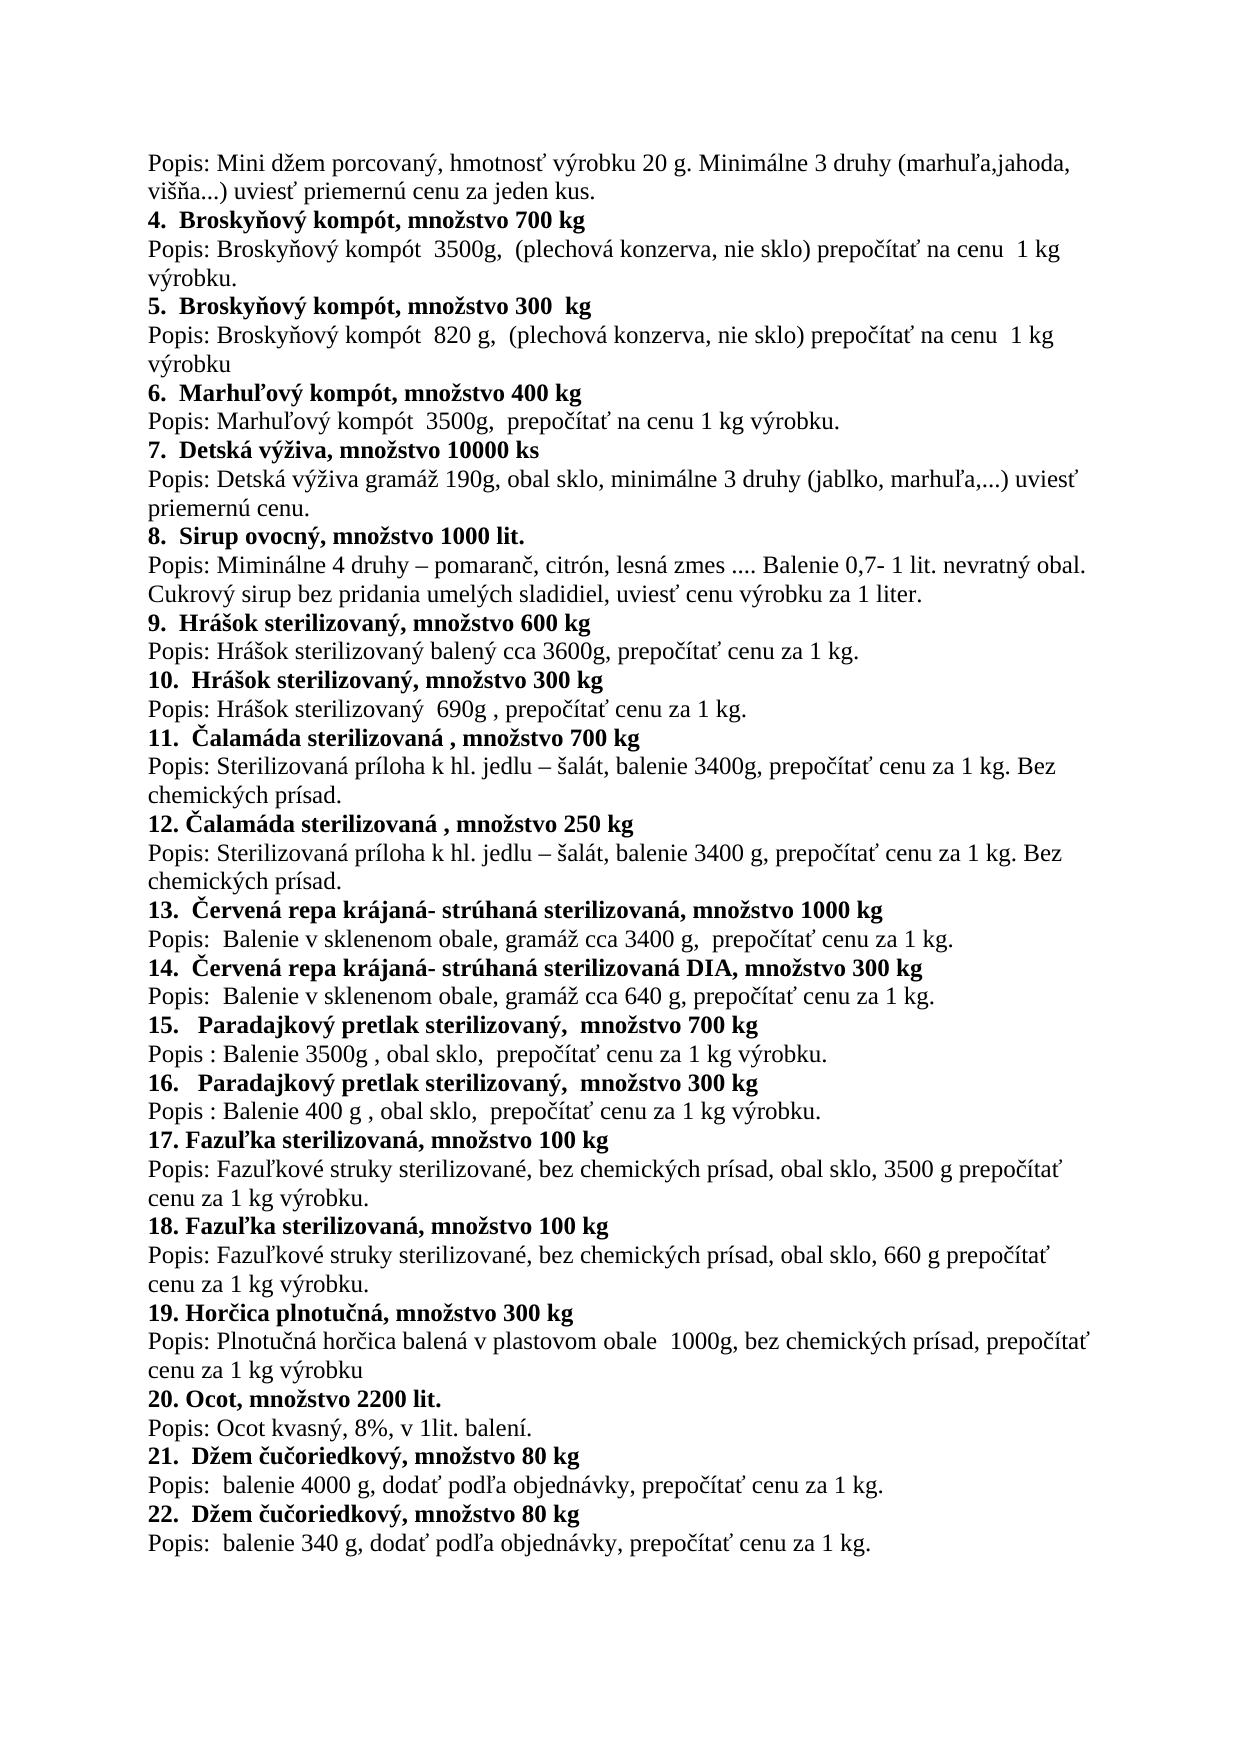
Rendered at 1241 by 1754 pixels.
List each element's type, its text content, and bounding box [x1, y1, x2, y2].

text Popis: Sterilizovaná príloha k hl. jedlu – šalát, balenie 3400 g, prepočítať cenu za 1 kg. Bez chemických prísad. [148, 838, 1093, 895]
text Popis: Hrášok sterilizovaný 690g , prepočítať cenu za 1 kg. [148, 694, 1093, 723]
text 18. Fazuľka sterilizovaná, množstvo 100 kg Popis: Fazuľkové struky sterilizované, bez chemických prísad, obal sklo, 660 g prepočítať cenu za 1 kg výrobku. [148, 1211, 1093, 1298]
text 5. Broskyňový kompót, množstvo 300 kg [148, 291, 1093, 320]
text 11. Čalamáda sterilizovaná , množstvo 700 kg [148, 723, 1093, 751]
text 8. Sirup ovocný, množstvo 1000 lit. [148, 521, 1093, 550]
text 16. Paradajkový pretlak sterilizovaný, množstvo 300 kg [148, 1068, 1093, 1096]
text Popis: Hrášok sterilizovaný balený cca 3600g, prepočítať cenu za 1 kg. [148, 636, 1093, 665]
text Popis: Miminálne 4 druhy – pomaranč, citrón, lesná zmes .... Balenie 0,7- 1 lit. nevratný obal. [148, 550, 1093, 579]
text 14. Červená repa krájaná- strúhaná sterilizovaná DIA, množstvo 300 kg [148, 953, 1093, 981]
text 9. Hrášok sterilizovaný, množstvo 600 kg [148, 608, 1093, 636]
text 13. Červená repa krájaná- strúhaná sterilizovaná, množstvo 1000 kg [148, 895, 1093, 924]
text Popis: Balenie v sklenenom obale, gramáž cca 640 g, prepočítať cenu za 1 kg. [148, 981, 1093, 1010]
text 19. Horčica plnotučná, množstvo 300 kg Popis: Plnotučná horčica balená v plastovom obale 1000g, bez chemických prísad, prepočítať cenu za 1 kg výrobku [148, 1298, 1093, 1384]
text 6. Marhuľový kompót, množstvo 400 kg [148, 378, 1093, 406]
text 17. Fazuľka sterilizovaná, množstvo 100 kg Popis: Fazuľkové struky sterilizované, bez chemických prísad, obal sklo, 3500 g prepočítať cenu za 1 kg výrobku. [148, 1125, 1093, 1211]
text 15. Paradajkový pretlak sterilizovaný, množstvo 700 kg [148, 1010, 1093, 1039]
text 12. Čalamáda sterilizovaná , množstvo 250 kg [148, 809, 1093, 838]
text 10. Hrášok sterilizovaný, množstvo 300 kg [148, 665, 1093, 694]
text Popis: Broskyňový kompót 3500g, (plechová konzerva, nie sklo) prepočítať na cenu 1 kg výrobku. [148, 234, 1093, 291]
text 7. Detská výživa, množstvo 10000 ks [148, 435, 1093, 464]
text Popis : Balenie 400 g , obal sklo, prepočítať cenu za 1 kg výrobku. [148, 1096, 1093, 1125]
text Popis : Balenie 3500g , obal sklo, prepočítať cenu za 1 kg výrobku. [148, 1039, 1093, 1068]
text 20. Ocot, množstvo 2200 lit. Popis: Ocot kvasný, 8%, v 1lit. balení. [148, 1384, 1093, 1441]
text Popis: Detská výživa gramáž 190g, obal sklo, minimálne 3 druhy (jablko, marhuľa,...) uviesť priemernú cenu. [148, 464, 1093, 521]
text Popis: Broskyňový kompót 820 g, (plechová konzerva, nie sklo) prepočítať na cenu 1 kg výrobku [148, 320, 1093, 378]
text 4. Broskyňový kompót, množstvo 700 kg [148, 205, 1093, 234]
text Popis: Balenie v sklenenom obale, gramáž cca 3400 g, prepočítať cenu za 1 kg. [148, 924, 1093, 953]
text Popis: Mini džem porcovaný, hmotnosť výrobku 20 g. Minimálne 3 druhy (marhuľa,jahoda, višňa...) uviesť priemernú cenu za jeden kus. [148, 148, 1093, 205]
text 21. Džem čučoriedkový, množstvo 80 kg Popis: balenie 4000 g, dodať podľa objednávky, prepočítať cenu za 1 kg. [148, 1441, 1093, 1499]
text Popis: Marhuľový kompót 3500g, prepočítať na cenu 1 kg výrobku. [148, 406, 1093, 435]
text 22. Džem čučoriedkový, množstvo 80 kg Popis: balenie 340 g, dodať podľa objednávky, prepočítať cenu za 1 kg. [148, 1499, 1093, 1556]
text Cukrový sirup bez pridania umelých sladidiel, uviesť cenu výrobku za 1 liter. [148, 579, 1093, 608]
text Popis: Sterilizovaná príloha k hl. jedlu – šalát, balenie 3400g, prepočítať cenu za 1 kg. Bez chemických prísad. [148, 751, 1093, 809]
